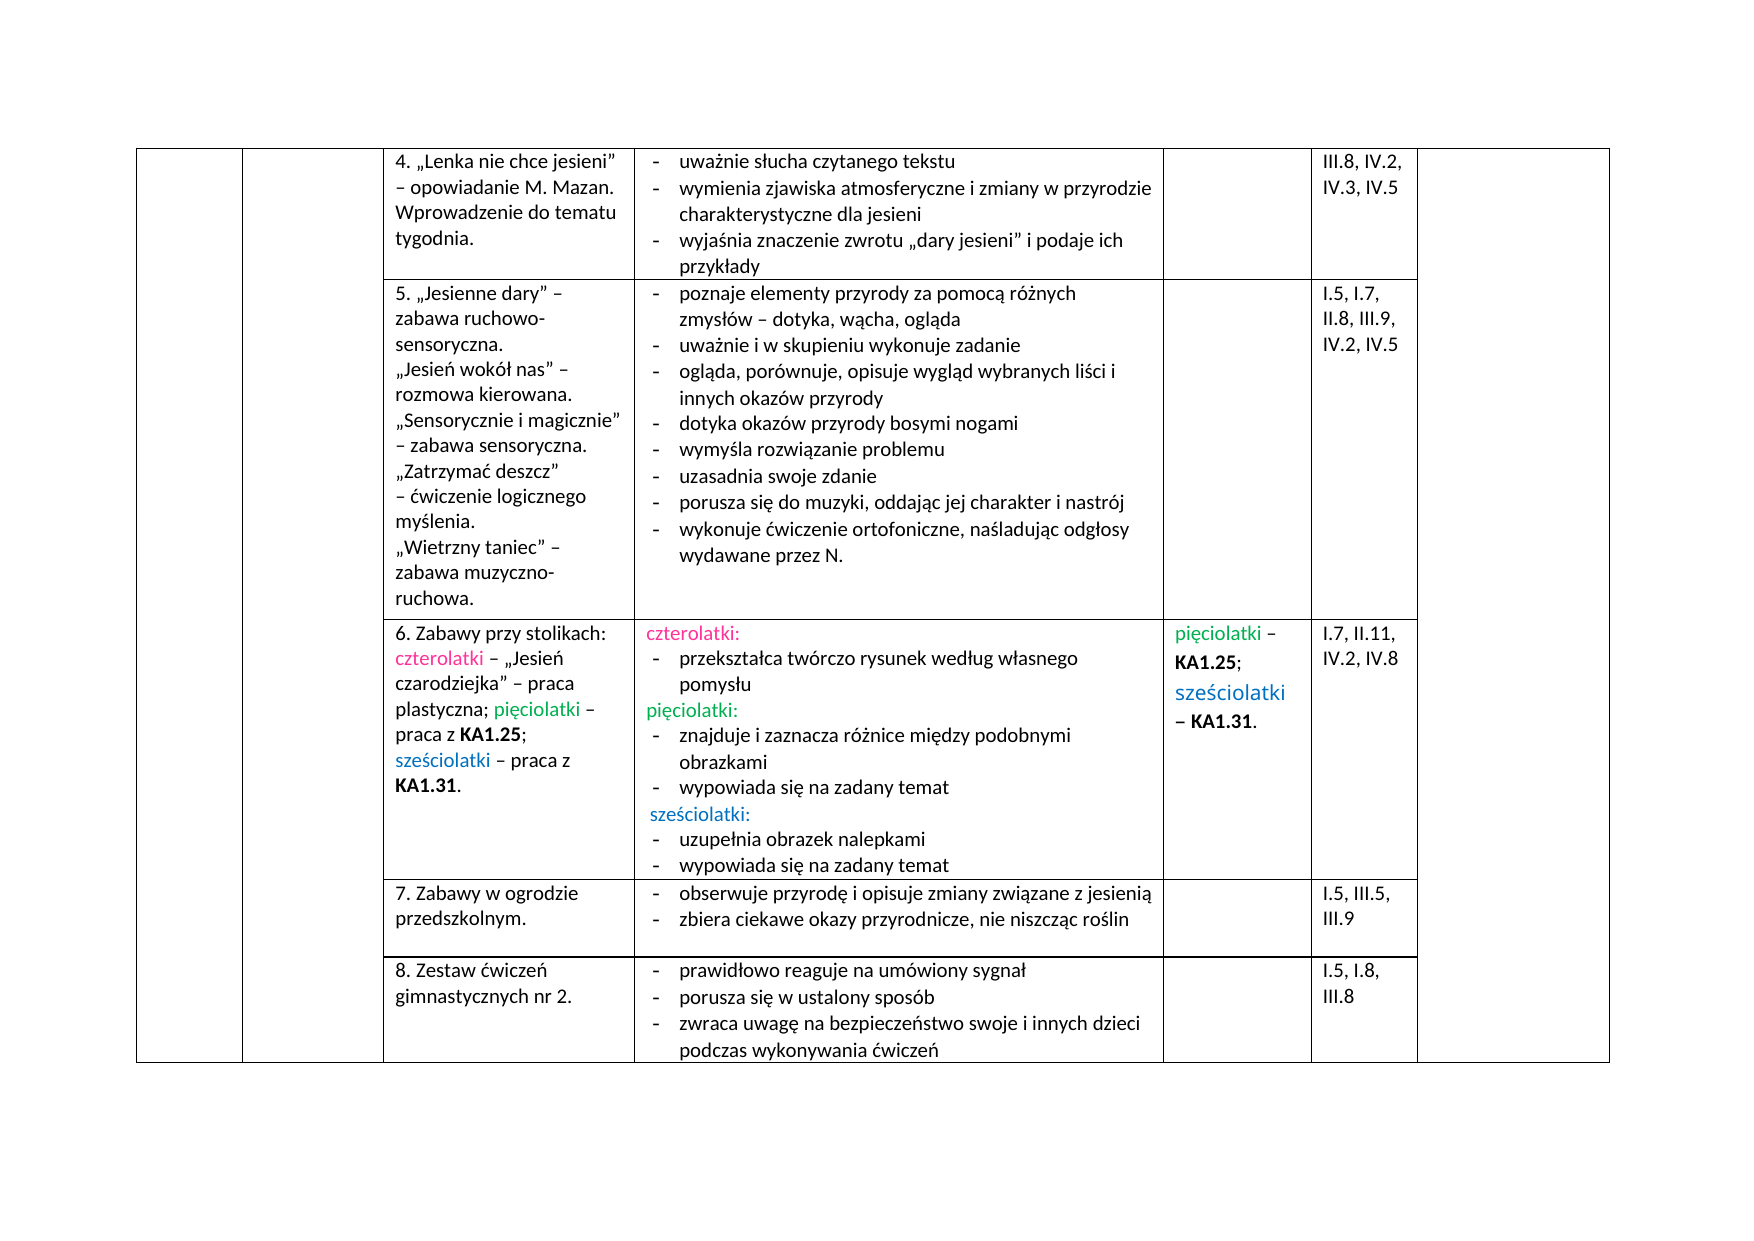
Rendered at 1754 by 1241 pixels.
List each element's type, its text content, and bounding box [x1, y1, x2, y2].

table_cell czterolatki: przekształca twórczo rysunek według własnego pomysłu pięciolatki: znajduje i zaznacza różnice między podobnymi obrazkami wypowiada się na zadany temat sześciolatki: uzupełnia obrazek nalepkami wypowiada się na zadany temat [635, 620, 1163, 879]
table_cell 7. Zabawy w ogrodzie przedszkolnym. [384, 880, 634, 956]
table_cell [1164, 280, 1311, 619]
table_cell I.7, II.11, IV.2, IV.8 [1312, 620, 1417, 879]
table_cell 5. „Jesienne dary” – zabawa ruchowo-sensoryczna. „Jesień wokół nas” – rozmowa kierowana. „Sensorycznie i magicznie” – zabawa sensoryczna. „Zatrzymać deszcz” – ćwiczenie logicznego myślenia. „Wietrzny taniec” – zabawa muzyczno-ruchowa. [384, 280, 634, 619]
table_cell poznaje elementy przyrody za pomocą różnych zmysłów – dotyka, wącha, ogląda uważnie i w skupieniu wykonuje zadanie ogląda, porównuje, opisuje wygląd wybranych liści i innych okazów przyrody dotyka okazów przyrody bosymi nogami wymyśla rozwiązanie problemu uzasadnia swoje zdanie porusza się do muzyki, oddając jej charakter i nastrój wykonuje ćwiczenie ortofoniczne, naśladując odgłosy wydawane przez N. [635, 280, 1163, 619]
table_cell 6. Zabawy przy stolikach: czterolatki – „Jesień czarodziejka” – praca plastyczna; pięciolatki – praca z KA1.25; sześciolatki – praca z KA1.31. [384, 620, 634, 879]
table_cell III.8, IV.2, IV.3, IV.5 [1312, 149, 1417, 279]
table_cell I.5, III.5, III.9 [1312, 880, 1417, 956]
table_cell prawidłowo reaguje na umówiony sygnał porusza się w ustalony sposób zwraca uwagę na bezpieczeństwo swoje i innych dzieci podczas wykonywania ćwiczeń [635, 958, 1163, 1062]
table_cell obserwuje przyrodę i opisuje zmiany związane z jesienią zbiera ciekawe okazy przyrodnicze, nie niszcząc roślin [635, 880, 1163, 956]
table_cell 4. „Lenka nie chce jesieni” – opowiadanie M. Mazan. Wprowadzenie do tematu tygodnia. [384, 149, 634, 279]
table_cell [1164, 149, 1311, 279]
table_cell 8. Zestaw ćwiczeń gimnastycznych nr 2. [384, 958, 634, 1062]
table_cell pięciolatki –KA1.25; sześciolatki – KA1.31. [1164, 620, 1311, 879]
table_cell [1164, 958, 1311, 1062]
table_cell I.5, I.8, III.8 [1312, 958, 1417, 1062]
table_cell I.5, I.7, II.8, III.9, IV.2, IV.5 [1312, 280, 1417, 619]
table_cell uważnie słucha czytanego tekstu wymienia zjawiska atmosferyczne i zmiany w przyrodzie charakterystyczne dla jesieni wyjaśnia znaczenie zwrotu „dary jesieni” i podaje ich przykłady [635, 149, 1163, 279]
table_cell [1164, 880, 1311, 956]
